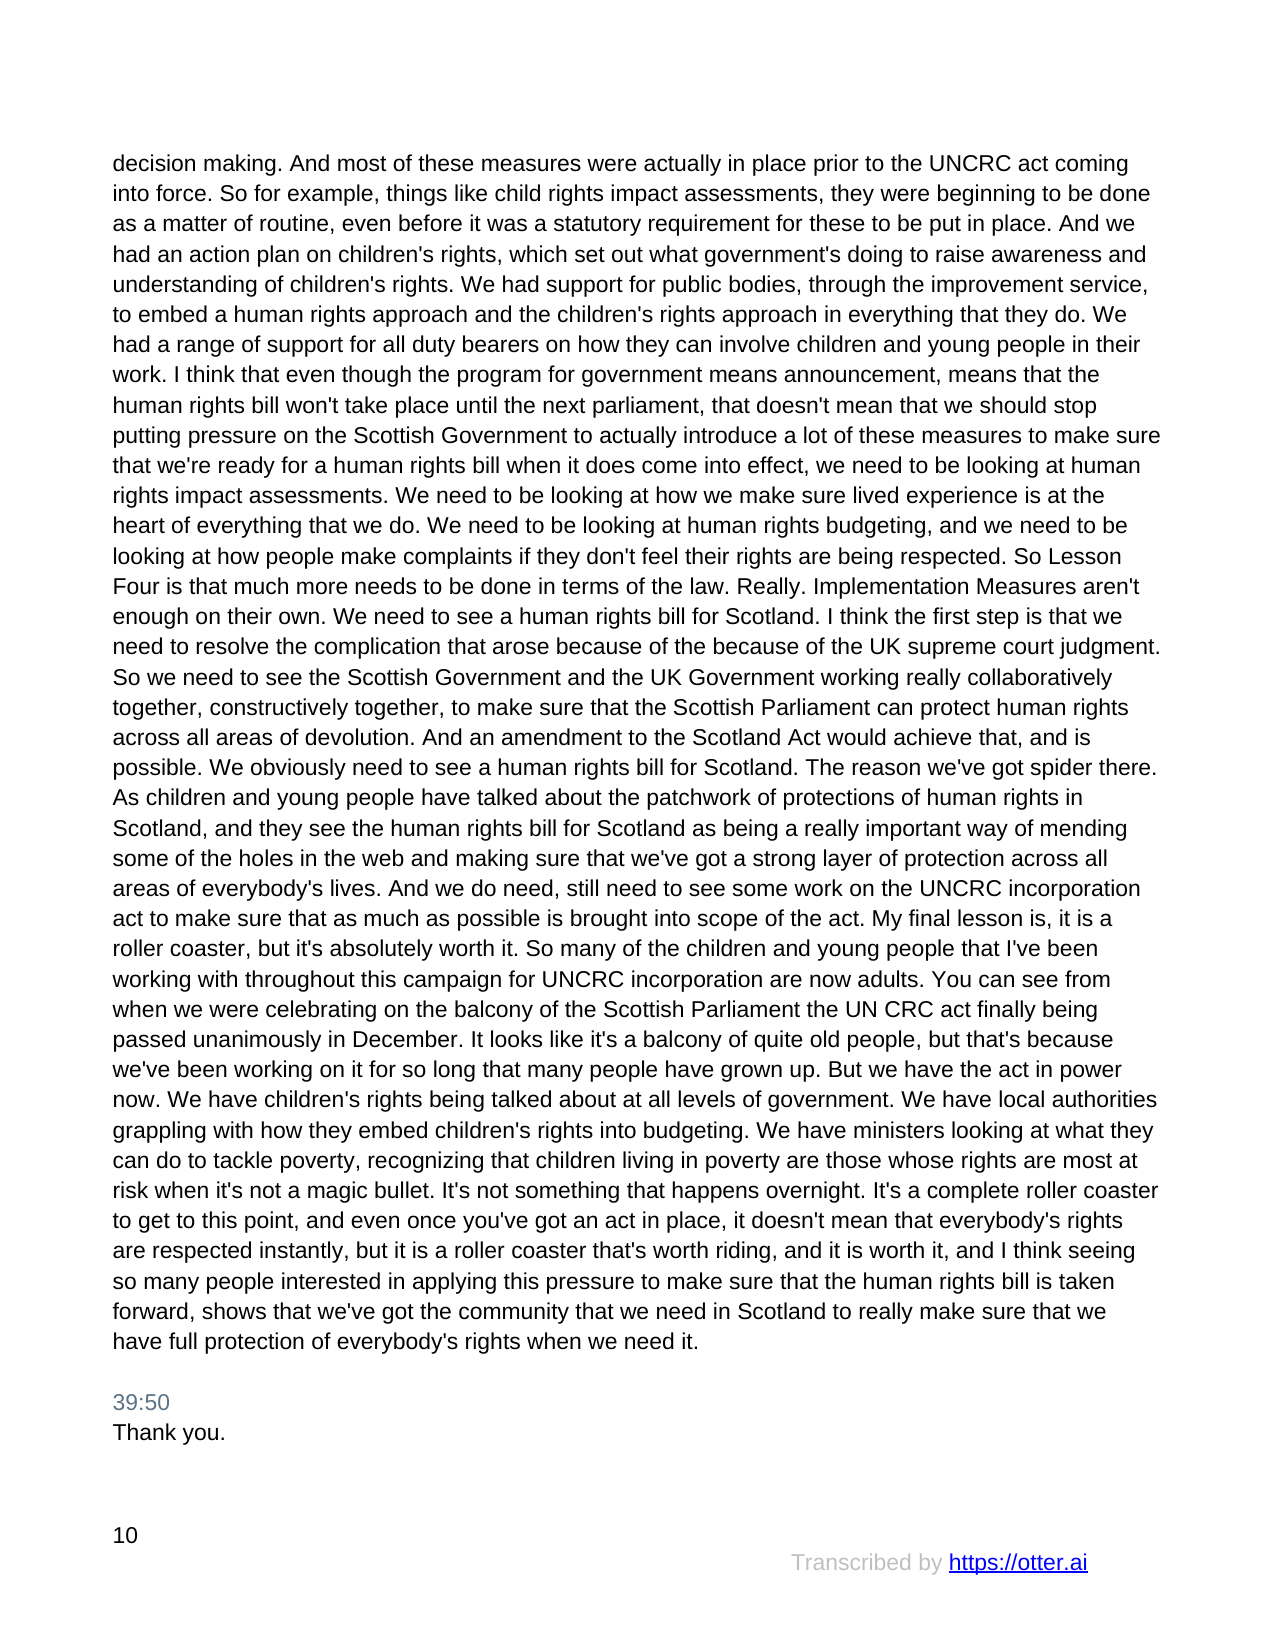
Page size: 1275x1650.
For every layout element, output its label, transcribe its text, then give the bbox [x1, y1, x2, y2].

text Thank you. [112, 1419, 1162, 1445]
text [112, 150, 1162, 1354]
text 39:50 [112, 1388, 1162, 1415]
